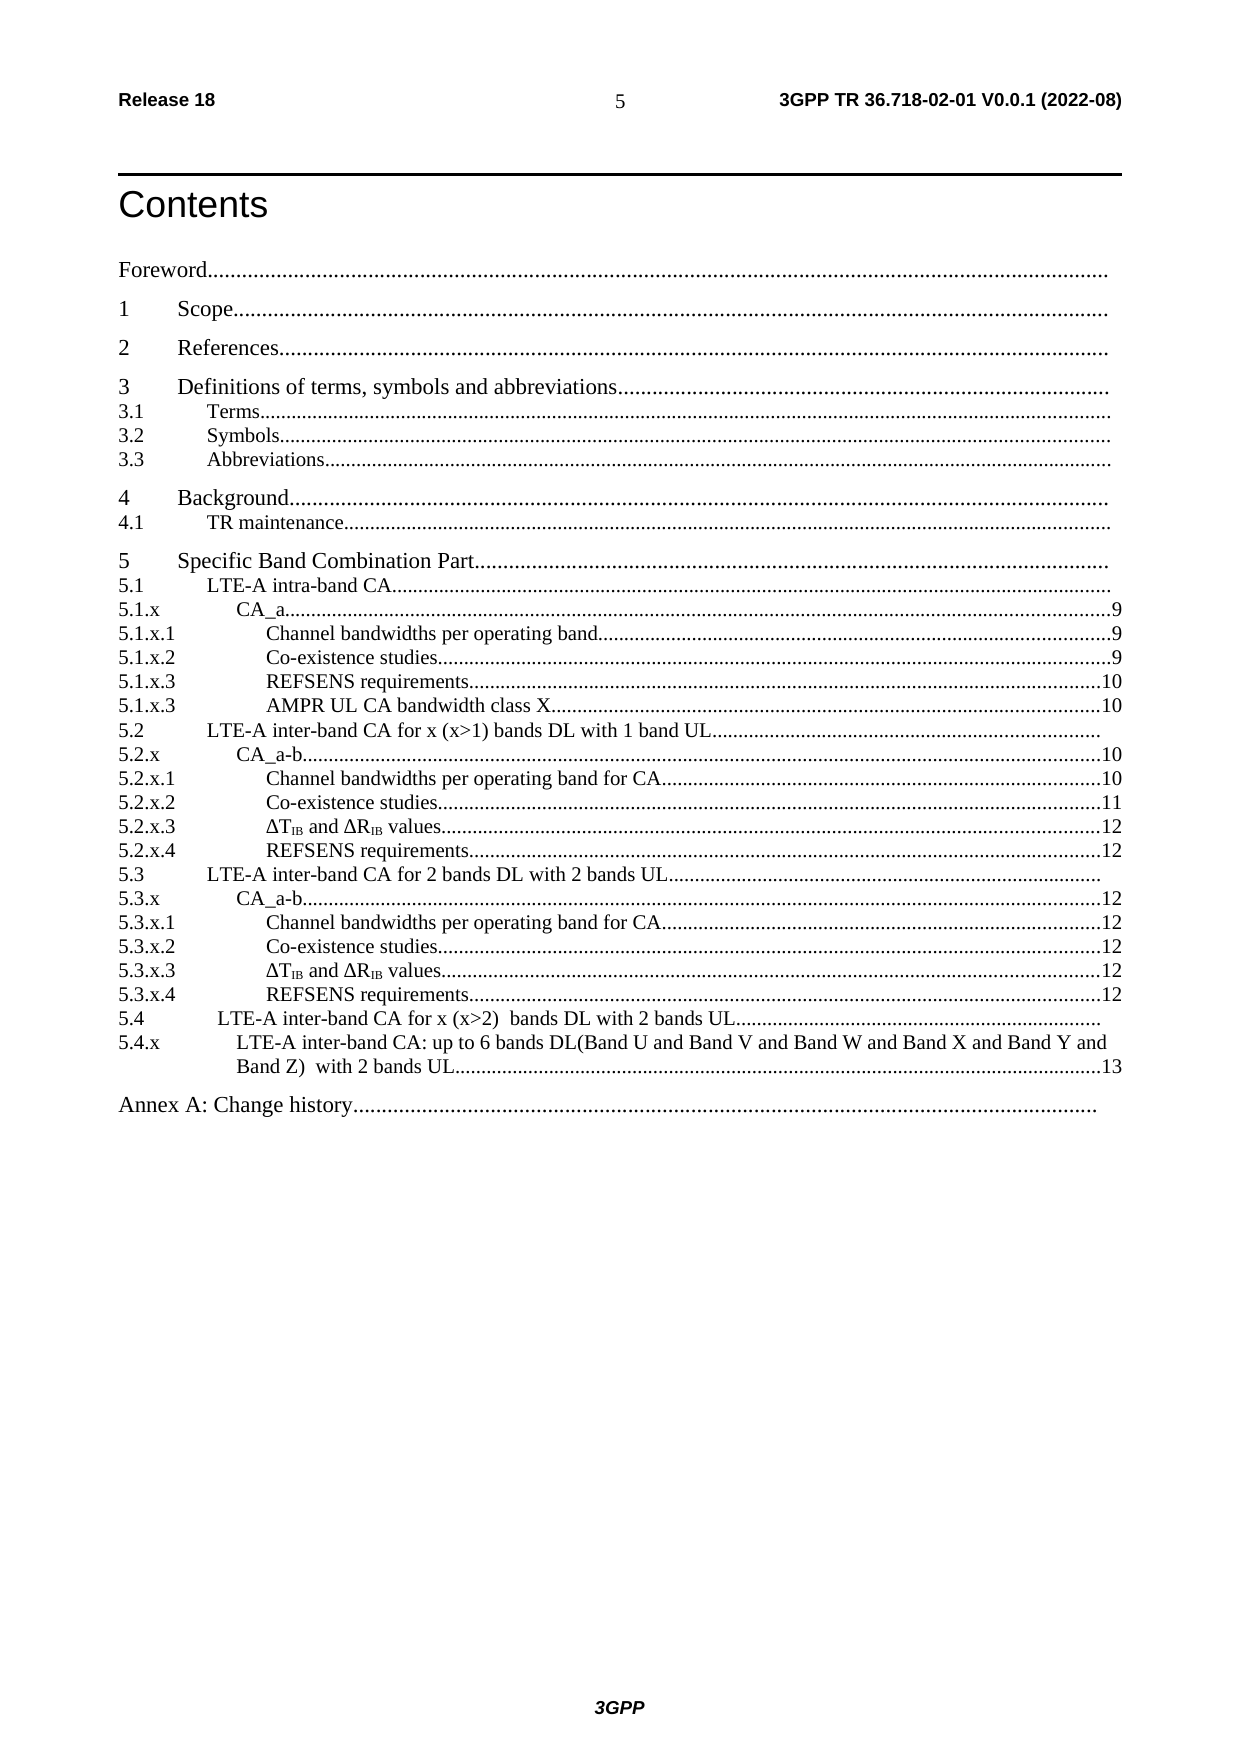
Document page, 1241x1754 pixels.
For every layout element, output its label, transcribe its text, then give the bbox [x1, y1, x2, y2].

text 5.1.x.3 AMPR UL CA bandwidth class X 10 [118, 693, 1122, 717]
text 5.1 LTE-A intra-band CA 9 [118, 573, 1078, 597]
text Annex A: Change history 13 [118, 1091, 1078, 1117]
text 5.1.x.3 REFSENS requirements 10 [118, 669, 1122, 693]
text 2 References 8 [118, 334, 1078, 360]
text 3.1 Terms 8 [118, 399, 1078, 423]
text 5.3 LTE-A inter-band CA for 2 bands DL with 2 bands UL 12 [118, 862, 1078, 886]
text 1 Scope 8 [118, 295, 1078, 321]
text 5.4 LTE-A inter-band CA for x (x>2) bands DL with 2 bands UL 13 [118, 1006, 1078, 1030]
text 5.3.x.1 Channel bandwidths per operating band for CA 12 [118, 910, 1122, 934]
text 5.4.x LTE-A inter-band CA: up to 6 bands DL(Band U and Band V and Band W and Band X and Band Y and Band Z) with 2 bands UL 13 [118, 1030, 1122, 1078]
text 3.3 Abbreviations 8 [118, 447, 1078, 471]
text 5.3.x.2 Co-existence studies 12 [118, 934, 1122, 958]
text 5 Specific Band Combination Part 9 [118, 547, 1078, 573]
text 5.3.x.3 ∆TIB and ∆RIB values 12 [118, 958, 1122, 982]
text 5.2.x.3 ∆TIB and ∆RIB values 12 [118, 814, 1122, 838]
text 5.1.x.1 Channel bandwidths per operating band 9 [118, 621, 1122, 645]
text 5.1.x CA_a 9 [118, 597, 1122, 621]
text 3.2 Symbols 8 [118, 423, 1078, 447]
text Foreword 6 [118, 256, 1078, 283]
text 5.2 LTE-A inter-band CA for x (x>1) bands DL with 1 band UL 10 [118, 717, 1078, 742]
text 4 Background 9 [118, 484, 1078, 510]
text 4.1 TR maintenance 9 [118, 510, 1078, 534]
text 5.2.x CA_a-b 10 [118, 742, 1122, 766]
text 5.1.x.2 Co-existence studies 9 [118, 645, 1122, 669]
text 5.2.x.4 REFSENS requirements 12 [118, 838, 1122, 862]
text 3 Definitions of terms, symbols and abbreviations 8 [118, 373, 1078, 399]
text 5.2.x.1 Channel bandwidths per operating band for CA 10 [118, 766, 1122, 790]
text 5.3.x.4 REFSENS requirements 12 [118, 982, 1122, 1006]
text 5.2.x.2 Co-existence studies 11 [118, 790, 1122, 814]
text Contents [118, 176, 1122, 225]
text 5.3.x CA_a-b 12 [118, 886, 1122, 910]
